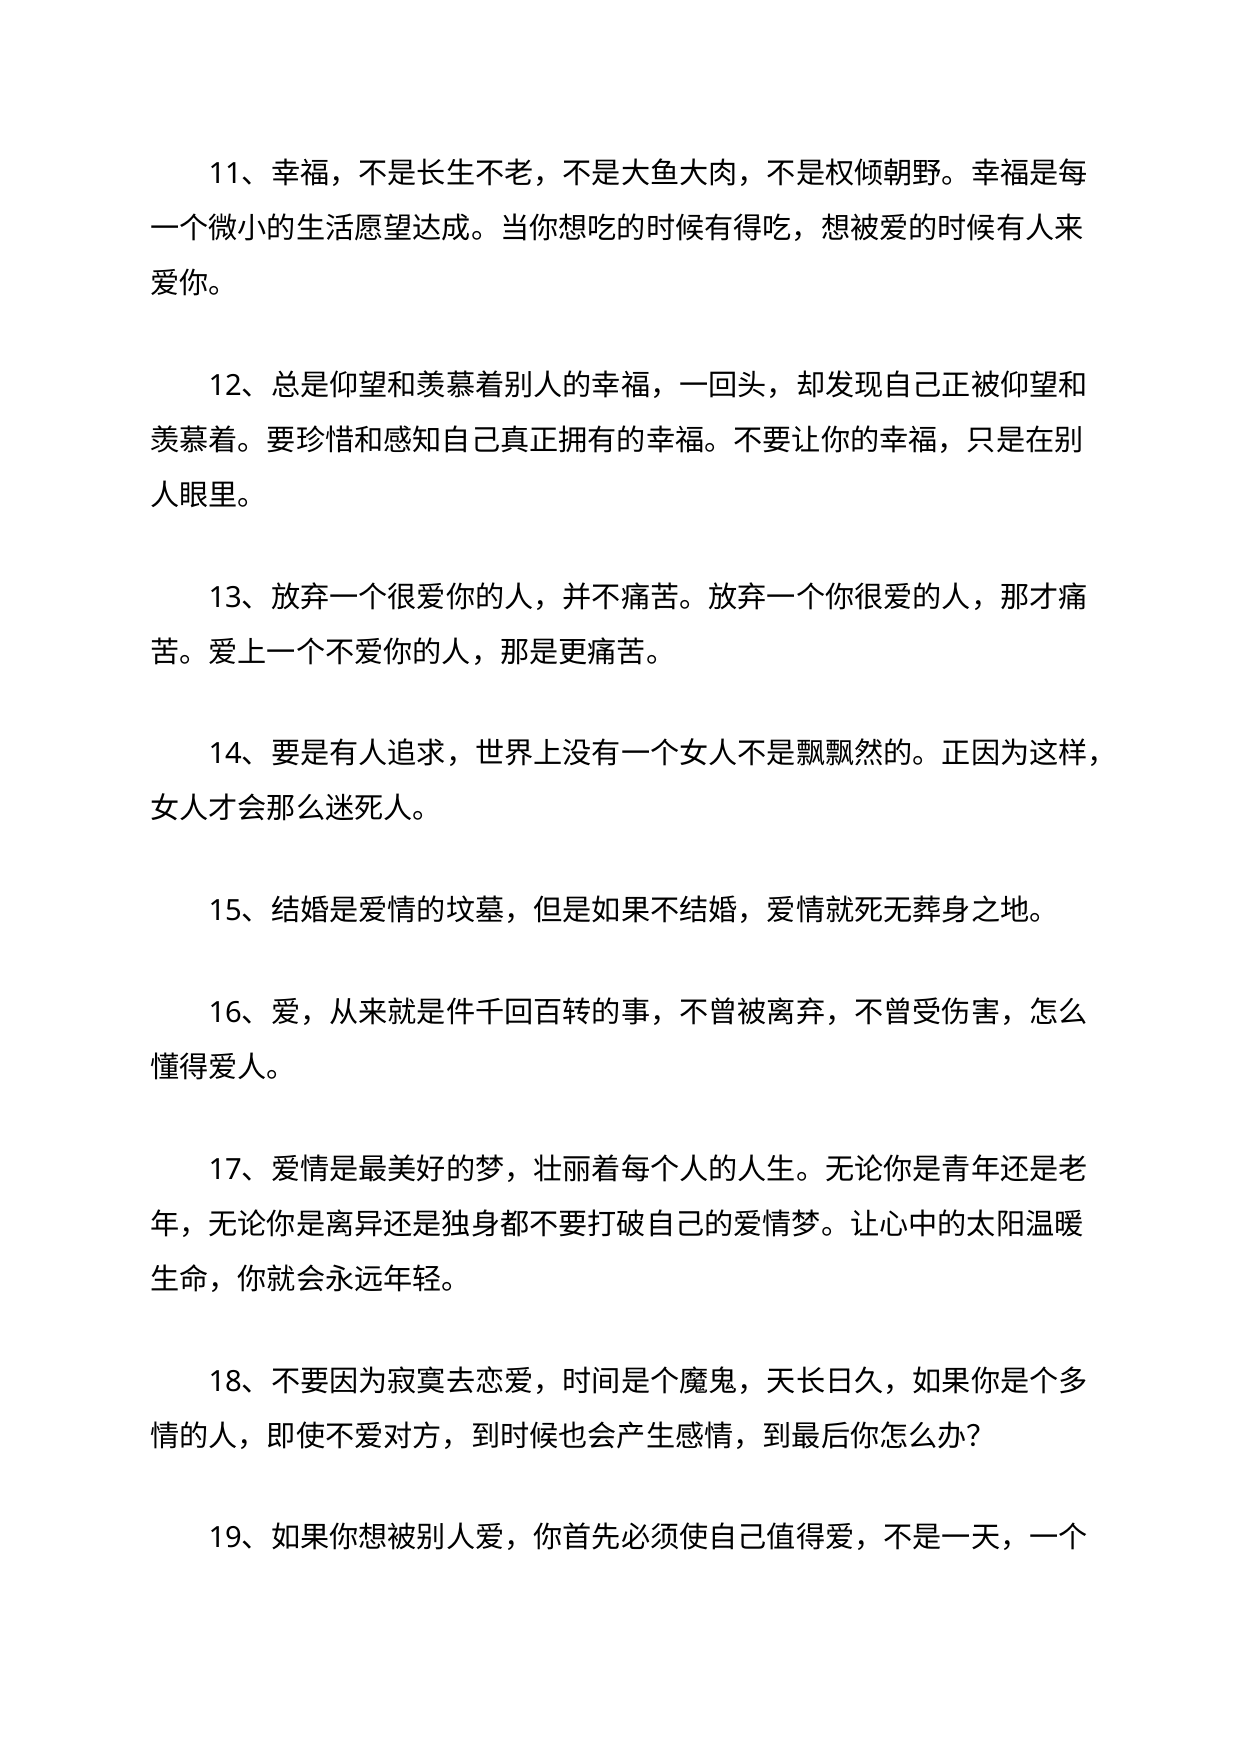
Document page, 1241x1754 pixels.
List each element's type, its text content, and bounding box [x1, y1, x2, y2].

text 16、爱，从来就是件千回百转的事，不曾被离弃，不曾受伤害，怎么懂得爱人。 [150, 989, 1090, 1086]
text 14、要是有人追求，世界上没有一个女人不是飘飘然的。正因为这样，女人才会那么迷死人。 [150, 730, 1090, 827]
text 18、不要因为寂寞去恋爱，时间是个魔鬼，天长日久，如果你是个多情的人，即使不爱对方，到时候也会产生感情，到最后你怎么办？ [150, 1357, 1090, 1454]
text 11、幸福，不是长生不老，不是大鱼大肉，不是权倾朝野。幸福是每一个微小的生活愿望达成。当你想吃的时候有得吃，想被爱的时候有人来爱你。 [150, 150, 1090, 302]
text 12、总是仰望和羡慕着别人的幸福，一回头，却发现自己正被仰望和羡慕着。要珍惜和感知自己真正拥有的幸福。不要让你的幸福，只是在别人眼里。 [150, 362, 1090, 514]
text 17、爱情是最美好的梦，壮丽着每个人的人生。无论你是青年还是老年，无论你是离异还是独身都不要打破自己的爱情梦。让心中的太阳温暖生命，你就会永远年轻。 [150, 1146, 1090, 1298]
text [150, 1514, 1090, 1556]
text 13、放弃一个很爱你的人，并不痛苦。放弃一个你很爱的人，那才痛苦。爱上一个不爱你的人，那是更痛苦。 [150, 573, 1090, 671]
text 15、结婚是爱情的坟墓，但是如果不结婚，爱情就死无葬身之地。 [150, 887, 1090, 929]
